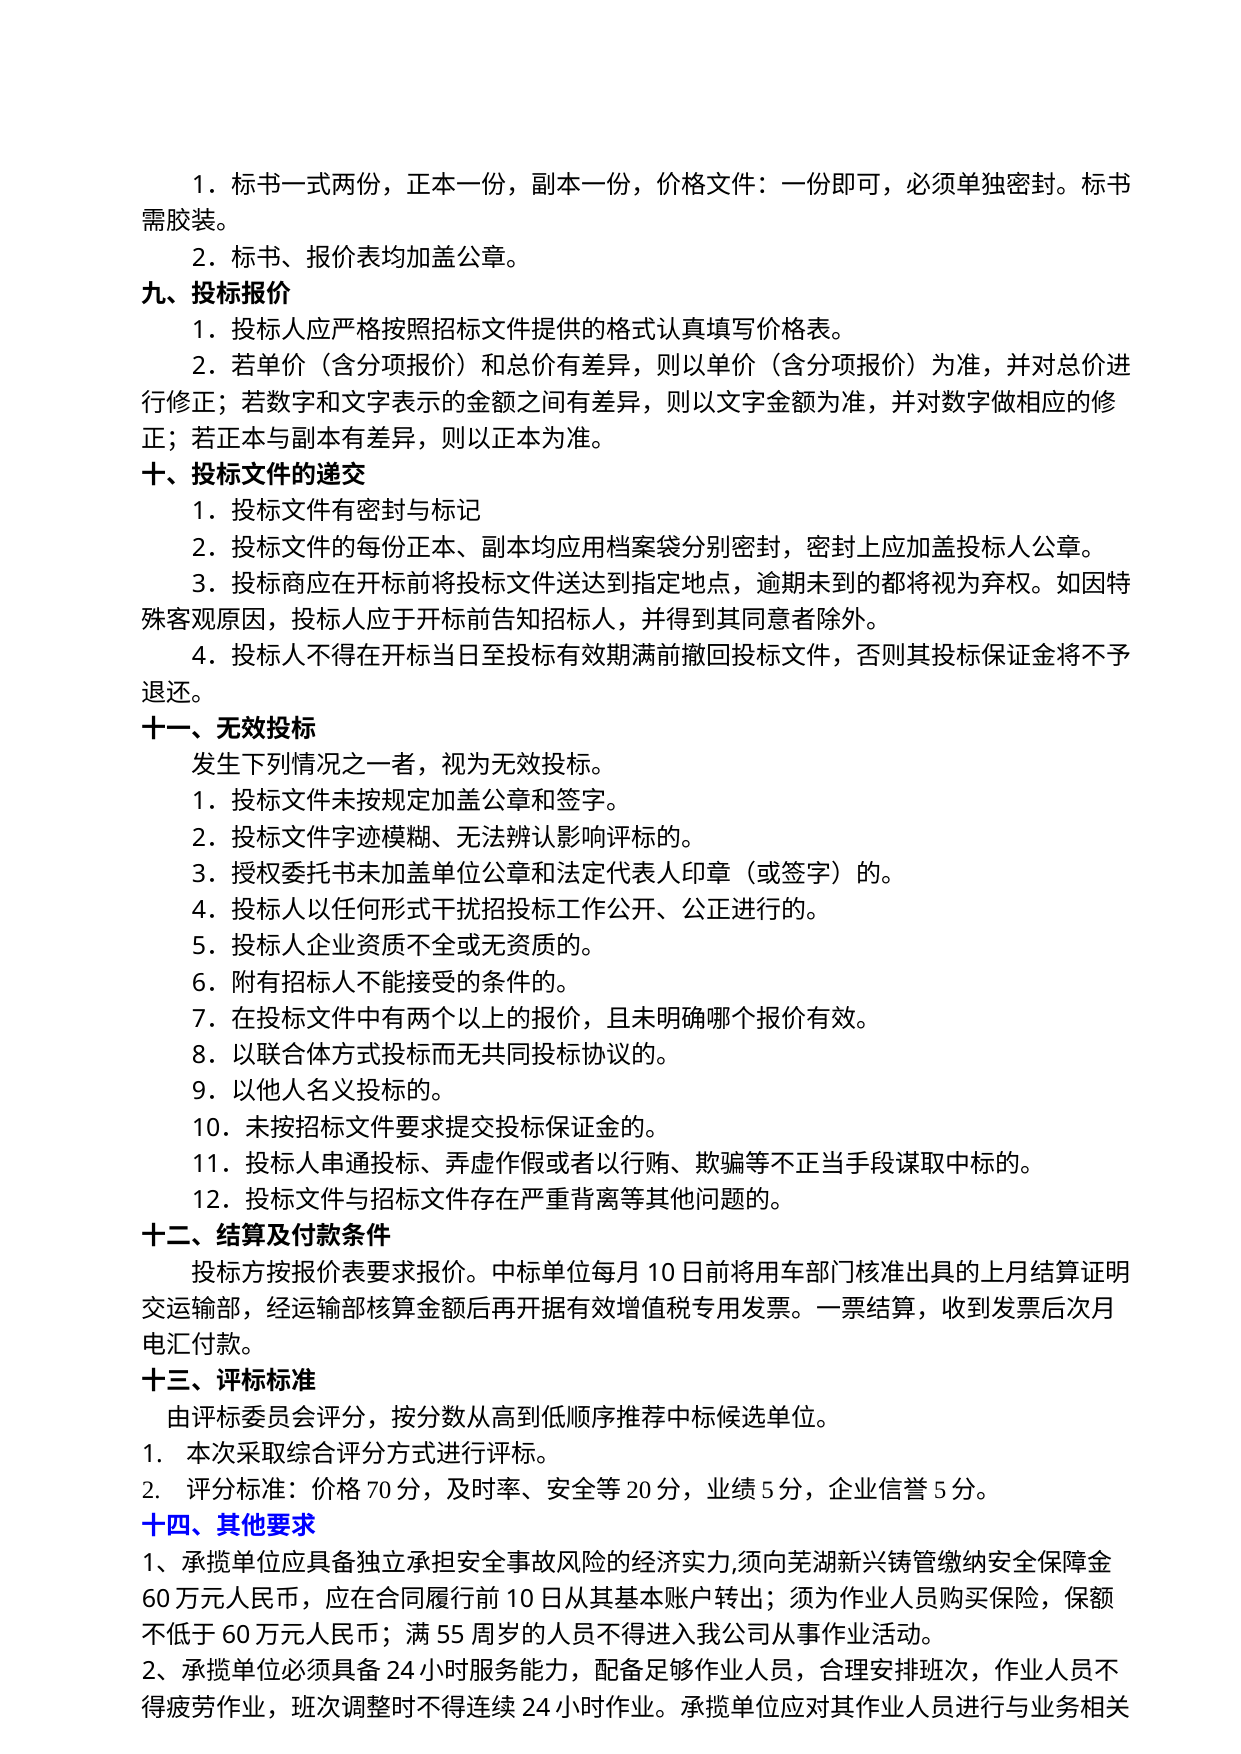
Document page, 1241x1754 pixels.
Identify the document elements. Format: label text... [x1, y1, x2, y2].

list 投标人企业资质不全或无资质的。 [142, 926, 1138, 962]
list 授权委托书未加盖单位公章和法定代表人印章（或签字）的。 [142, 853, 1138, 889]
text 十二、结算及付款条件 [142, 1216, 1138, 1252]
text 十三、评标标准 [142, 1361, 1138, 1397]
text 十一、无效投标 [142, 708, 1138, 744]
text 九、投标报价 [142, 273, 1138, 309]
list 投标文件未按规定加盖公章和签字。 [142, 781, 1138, 817]
list 以联合体方式投标而无共同投标协议的。 [142, 1034, 1138, 1071]
list 投标人串通投标、弄虚作假或者以行贿、欺骗等不正当手段谋取中标的。 [142, 1143, 1138, 1179]
list 投标文件的每份正本、副本均应用档案袋分别密封，密封上应加盖投标人公章。 [142, 527, 1138, 563]
list 投标人以任何形式干扰招投标工作公开、公正进行的。 [142, 889, 1138, 926]
list 投标商应在开标前将投标文件送达到指定地点，逾期未到的都将视为弃权。如因特殊客观原因，投标人应于开标前告知招标人，并得到其同意者除外。 [142, 563, 1138, 636]
list 标书、报价表均加盖公章。 [142, 237, 1138, 273]
list 未按招标文件要求提交投标保证金的。 [142, 1107, 1138, 1143]
text 1、承揽单位应具备独立承担安全事故风险的经济实力,须向芜湖新兴铸管缴纳安全保障金60万元人民币，应在合同履行前10日从其基本账户转出；须为作业人员购买保险，保额不低于60万元人民币；满 55 周岁的人员不得进入我公司从事作业活动。 [142, 1542, 1138, 1651]
list 评分标准：价格70分，及时率、安全等20分，业绩5分，企业信誉5分。 [142, 1469, 1138, 1506]
list 若单价（含分项报价）和总价有差异，则以单价（含分项报价）为准，并对总价进行修正；若数字和文字表示的金额之间有差异，则以文字金额为准，并对数字做相应的修正；若正本与副本有差异，则以正本为准。 [142, 346, 1138, 454]
list 投标文件与招标文件存在严重背离等其他问题的。 [142, 1179, 1138, 1216]
text 发生下列情况之一者，视为无效投标。 [142, 744, 1138, 781]
list 投标人不得在开标当日至投标有效期满前撤回投标文件，否则其投标保证金将不予退还。 [142, 636, 1138, 708]
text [142, 1651, 1138, 1723]
list 本次采取综合评分方式进行评标。 [142, 1433, 1138, 1469]
text 投标方按报价表要求报价。中标单位每月10日前将用车部门核准出具的上月结算证明交运输部，经运输部核算金额后再开据有效增值税专用发票。一票结算，收到发票后次月电汇付款。 [142, 1252, 1138, 1361]
text 十四、其他要求 [142, 1506, 1138, 1542]
list 标书一式两份，正本一份，副本一份，价格文件：一份即可，必须单独密封。标书需胶装。 [142, 164, 1138, 237]
text 十、投标文件的递交 [142, 454, 1138, 491]
list 投标文件有密封与标记 [142, 491, 1138, 527]
list 投标文件字迹模糊、无法辨认影响评标的。 [142, 817, 1138, 853]
list 以他人名义投标的。 [142, 1071, 1138, 1107]
list 附有招标人不能接受的条件的。 [142, 962, 1138, 998]
list 投标人应严格按照招标文件提供的格式认真填写价格表。 [142, 309, 1138, 346]
list 在投标文件中有两个以上的报价，且未明确哪个报价有效。 [142, 998, 1138, 1034]
text 由评标委员会评分，按分数从高到低顺序推荐中标候选单位。 [167, 1397, 1138, 1433]
